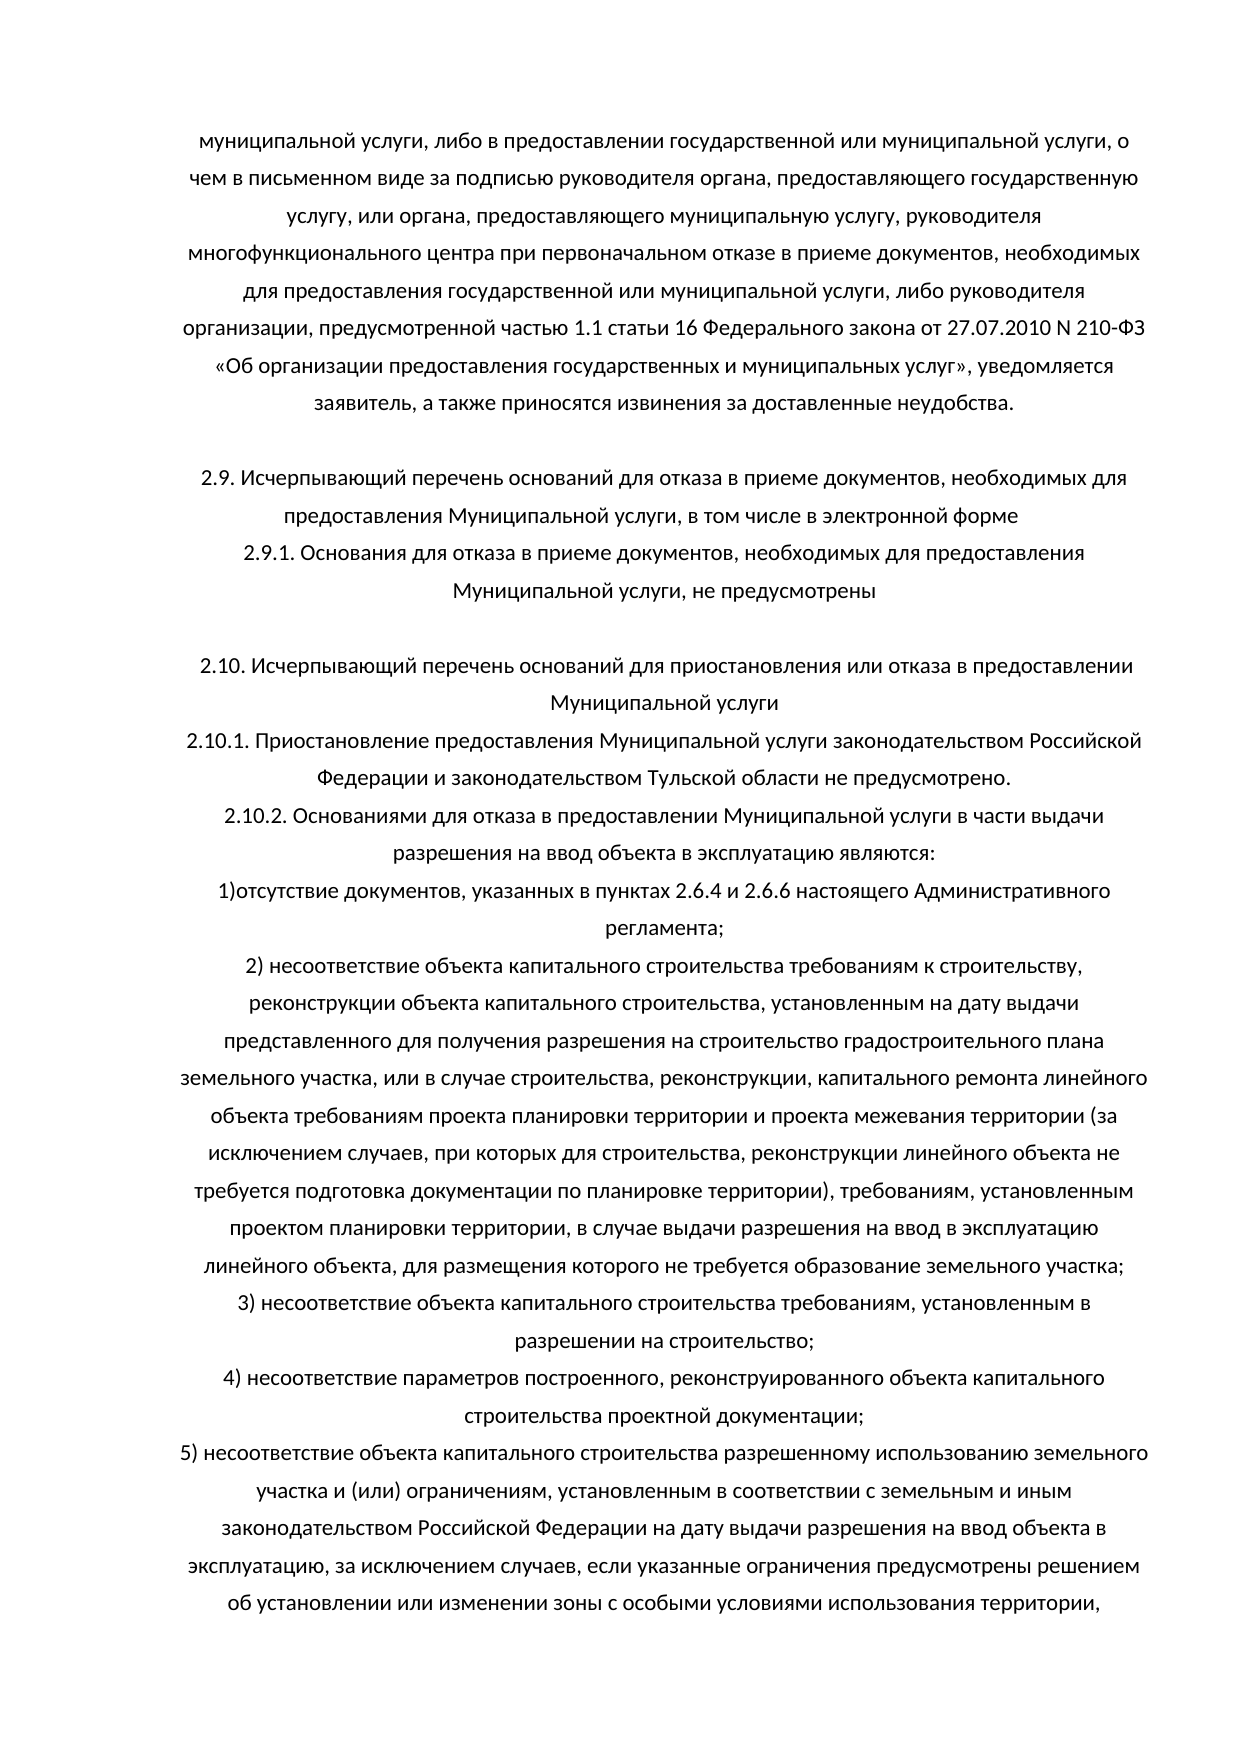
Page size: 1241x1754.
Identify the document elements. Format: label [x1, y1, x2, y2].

text [177, 118, 1152, 1618]
